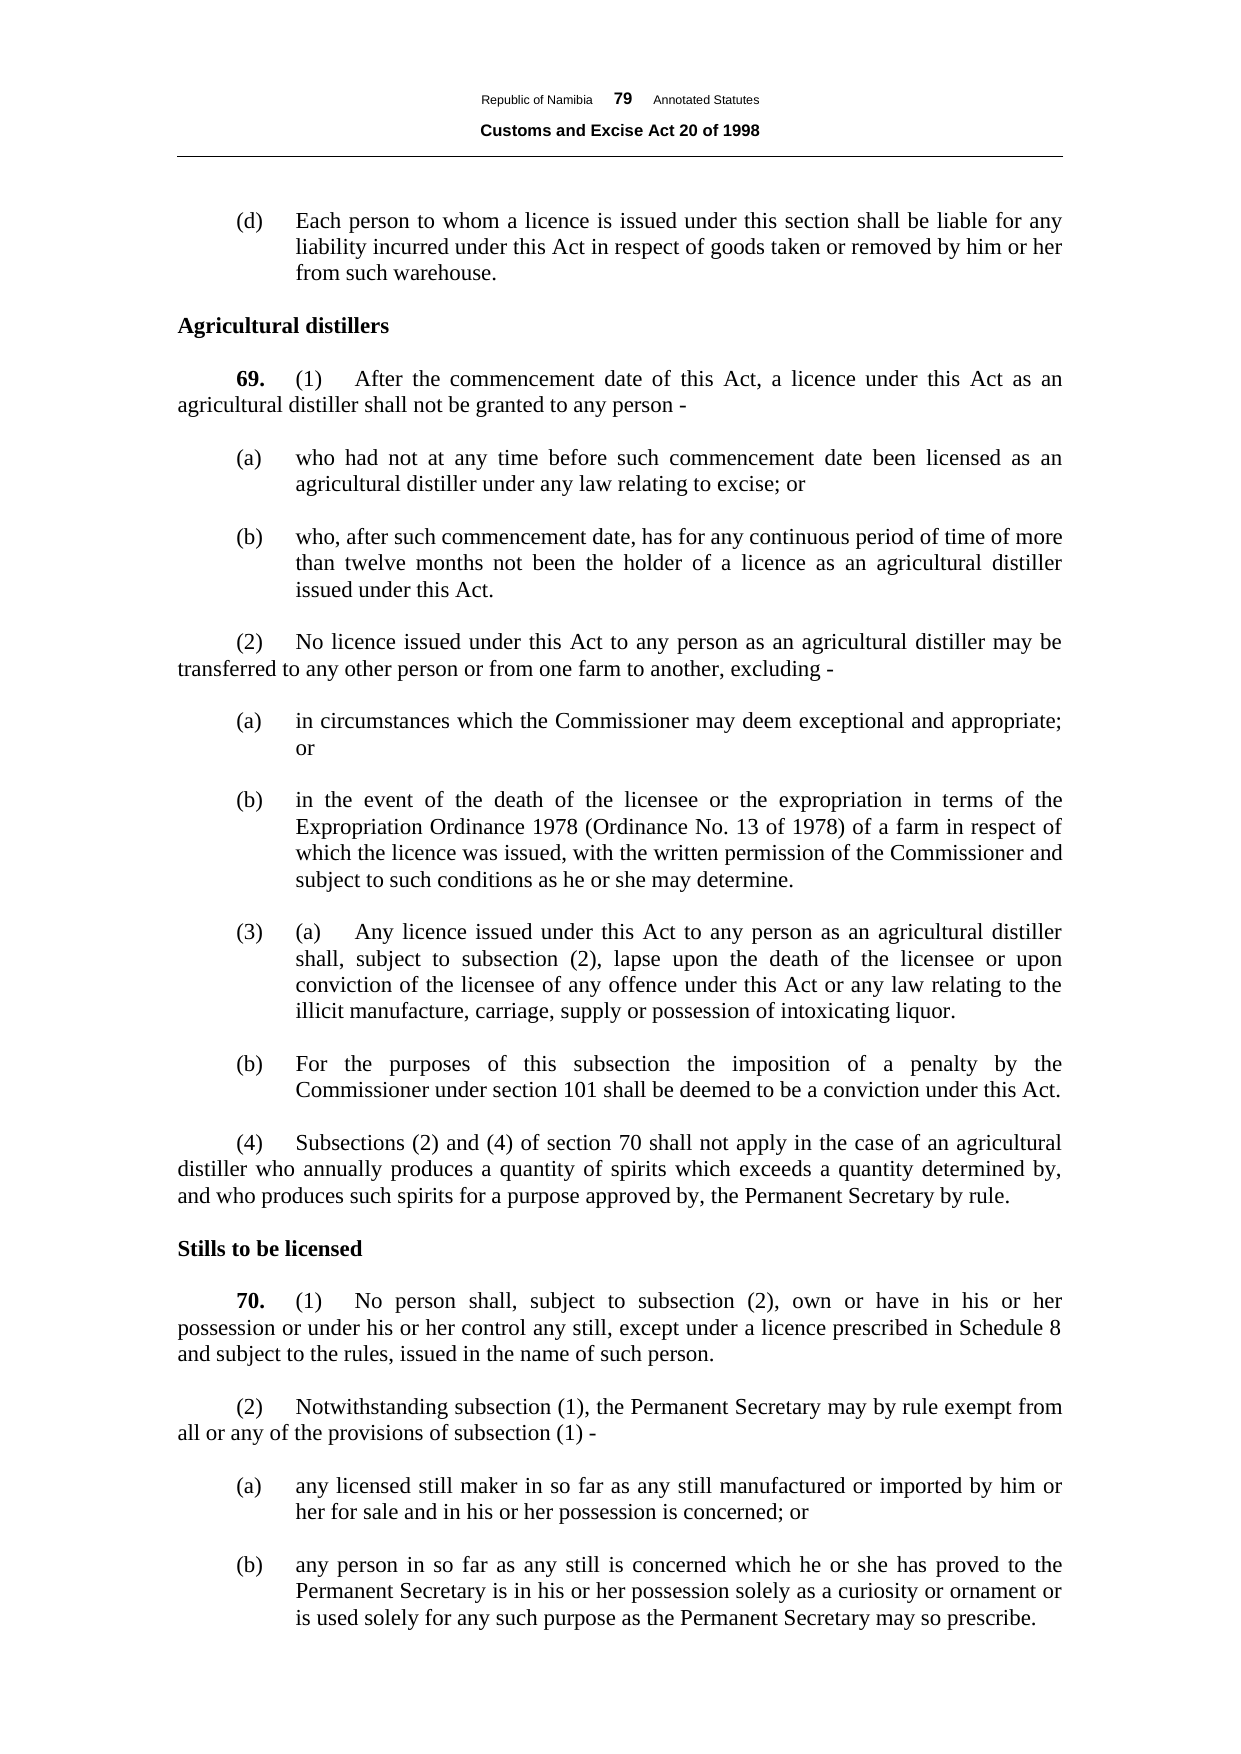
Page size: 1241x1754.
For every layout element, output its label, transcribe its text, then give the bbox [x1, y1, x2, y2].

text 70. (1) No person shall, subject to subsection (2), own or have in his or her possession or under his or her control any still, except under a licence prescribed in Schedule 8 and subject to the rules, issued in the name of such person. [177, 1287, 1064, 1366]
text 69. (1) After the commencement date of this Act, a licence under this Act as an agricultural distiller shall not be granted to any person - [177, 365, 1064, 418]
text (a) who had not at any time before such commencement date been licensed as an agricultural distiller under any law relating to excise; or [236, 444, 1064, 497]
text (b) who, after such commencement date, has for any continuous period of time of more than twelve months not been the holder of a licence as an agricultural distiller issued under this Act. [236, 523, 1064, 602]
text Agricultural distillers [177, 312, 1063, 338]
text Stills to be licensed [177, 1234, 1063, 1261]
text (2) No licence issued under this Act to any person as an agricultural distiller may be transferred to any other person or from one farm to another, excluding - [177, 628, 1064, 681]
text (b) any person in so far as any still is concerned which he or she has proved to the Permanent Secretary is in his or her possession solely as a curiosity or ornament or is used solely for any such purpose as the Permanent Secretary may so prescribe. [236, 1551, 1064, 1630]
text (2) Notwithstanding subsection (1), the Permanent Secretary may by rule exempt from all or any of the provisions of subsection (1) - [177, 1393, 1064, 1445]
text (d) Each person to whom a licence is issued under this section shall be liable for any liability incurred under this Act in respect of goods taken or removed by him or her from such warehouse. [236, 207, 1064, 286]
text (a) in circumstances which the Commissioner may deem exceptional and appropriate; or [236, 707, 1064, 760]
text (b) in the event of the death of the licensee or the expropriation in terms of the Expropriation Ordinance 1978 (Ordinance No. 13 of 1978) of a farm in respect of which the licence was issued, with the written permission of the Commissioner and subject to such conditions as he or she may determine. [236, 787, 1064, 892]
text (4) Subsections (2) and (4) of section 70 shall not apply in the case of an agricultural distiller who annually produces a quantity of spirits which exceeds a quantity determined by, and who produces such spirits for a purpose approved by, the Permanent Secretary by rule. [177, 1129, 1064, 1208]
text (a) any licensed still maker in so far as any still manufactured or imported by him or her for sale and in his or her possession is concerned; or [236, 1472, 1064, 1524]
text (b) For the purposes of this subsection the imposition of a penalty by the Commissioner under section 101 shall be deemed to be a conviction under this Act. [236, 1050, 1064, 1103]
text (3) (a) Any licence issued under this Act to any person as an agricultural distiller shall, subject to subsection (2), lapse upon the death of the licensee or upon conviction of the licensee of any offence under this Act or any law relating to the illicit manufacture, carriage, supply or possession of intoxicating liquor. [236, 918, 1064, 1024]
